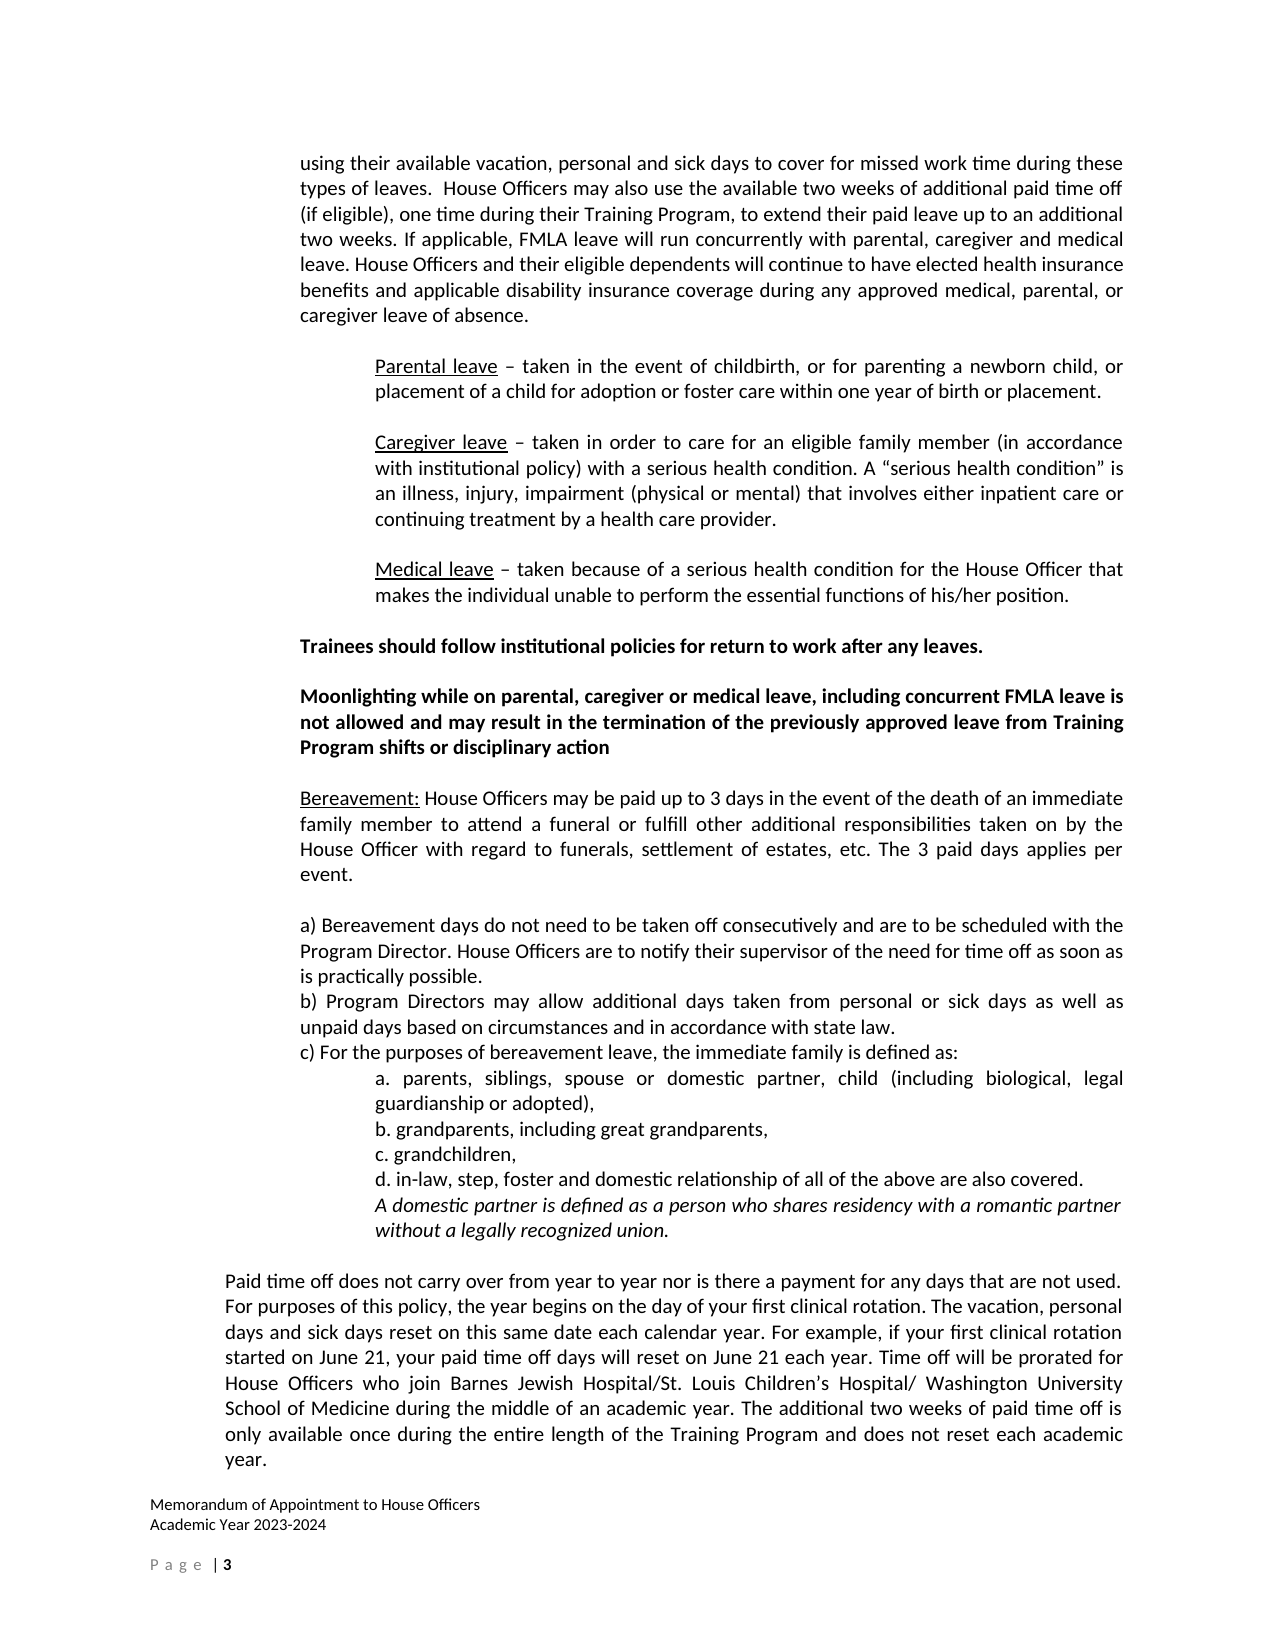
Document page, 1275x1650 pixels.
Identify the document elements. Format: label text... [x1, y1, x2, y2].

text c. grandchildren, [375, 1141, 1125, 1167]
text Caregiver leave – taken in order to care for an eligible family member (in accordance with institutional policy) with a serious health condition. A “serious health condition” is an illness, injury, impairment (physical or mental) that involves either inpatient care or continuing treatment by a health care provider. [375, 429, 1125, 531]
text Moonlighting while on parental, caregiver or medical leave, including concurrent FMLA leave is not allowed and may result in the termination of the previously approved leave from Training Program shifts or disciplinary action [300, 684, 1125, 760]
text A domestic partner is defined as a person who shares residency with a romantic partner without a legally recognized union. [375, 1192, 1125, 1243]
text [300, 150, 1125, 328]
text c) For the purposes of bereavement leave, the immediate family is defined as: [300, 1039, 1125, 1065]
text a. parents, siblings, spouse or domestic partner, child (including biological, legal guardianship or adopted), [375, 1065, 1125, 1116]
text Trainees should follow institutional policies for return to work after any leaves. [150, 633, 1125, 658]
text Bereavement: House Officers may be paid up to 3 days in the event of the death of an immediate family member to attend a funeral or fulfill other additional responsibilities taken on by the House Officer with regard to funerals, settlement of estates, etc. The 3 paid days applies per event. [300, 785, 1125, 887]
text Paid time off does not carry over from year to year nor is there a payment for any days that are not used. For purposes of this policy, the year begins on the day of your first clinical rotation. The vacation, personal days and sick days reset on this same date each calendar year. For example, if your first clinical rotation started on June 21, your paid time off days will reset on June 21 each year. Time off will be prorated for House Officers who join Barnes Jewish Hospital/St. Louis Children’s Hospital/ Washington University School of Medicine during the middle of an academic year. The additional two weeks of paid time off is only available once during the entire length of the Training Program and does not reset each academic year. [225, 1268, 1125, 1472]
text a) Bereavement days do not need to be taken off consecutively and are to be scheduled with the Program Director. House Officers are to notify their supervisor of the need for time off as soon as is practically possible. [300, 912, 1125, 989]
text b) Program Directors may allow additional days taken from personal or sick days as well as unpaid days based on circumstances and in accordance with state law. [300, 989, 1125, 1039]
text Parental leave – taken in the event of childbirth, or for parenting a newborn child, or placement of a child for adoption or foster care within one year of birth or placement. [375, 353, 1125, 404]
text d. in-law, step, foster and domestic relationship of all of the above are also covered. [375, 1167, 1125, 1192]
text b. grandparents, including great grandparents, [300, 1116, 1125, 1141]
text Medical leave – taken because of a serious health condition for the House Officer that makes the individual unable to perform the essential functions of his/her position. [375, 557, 1125, 607]
